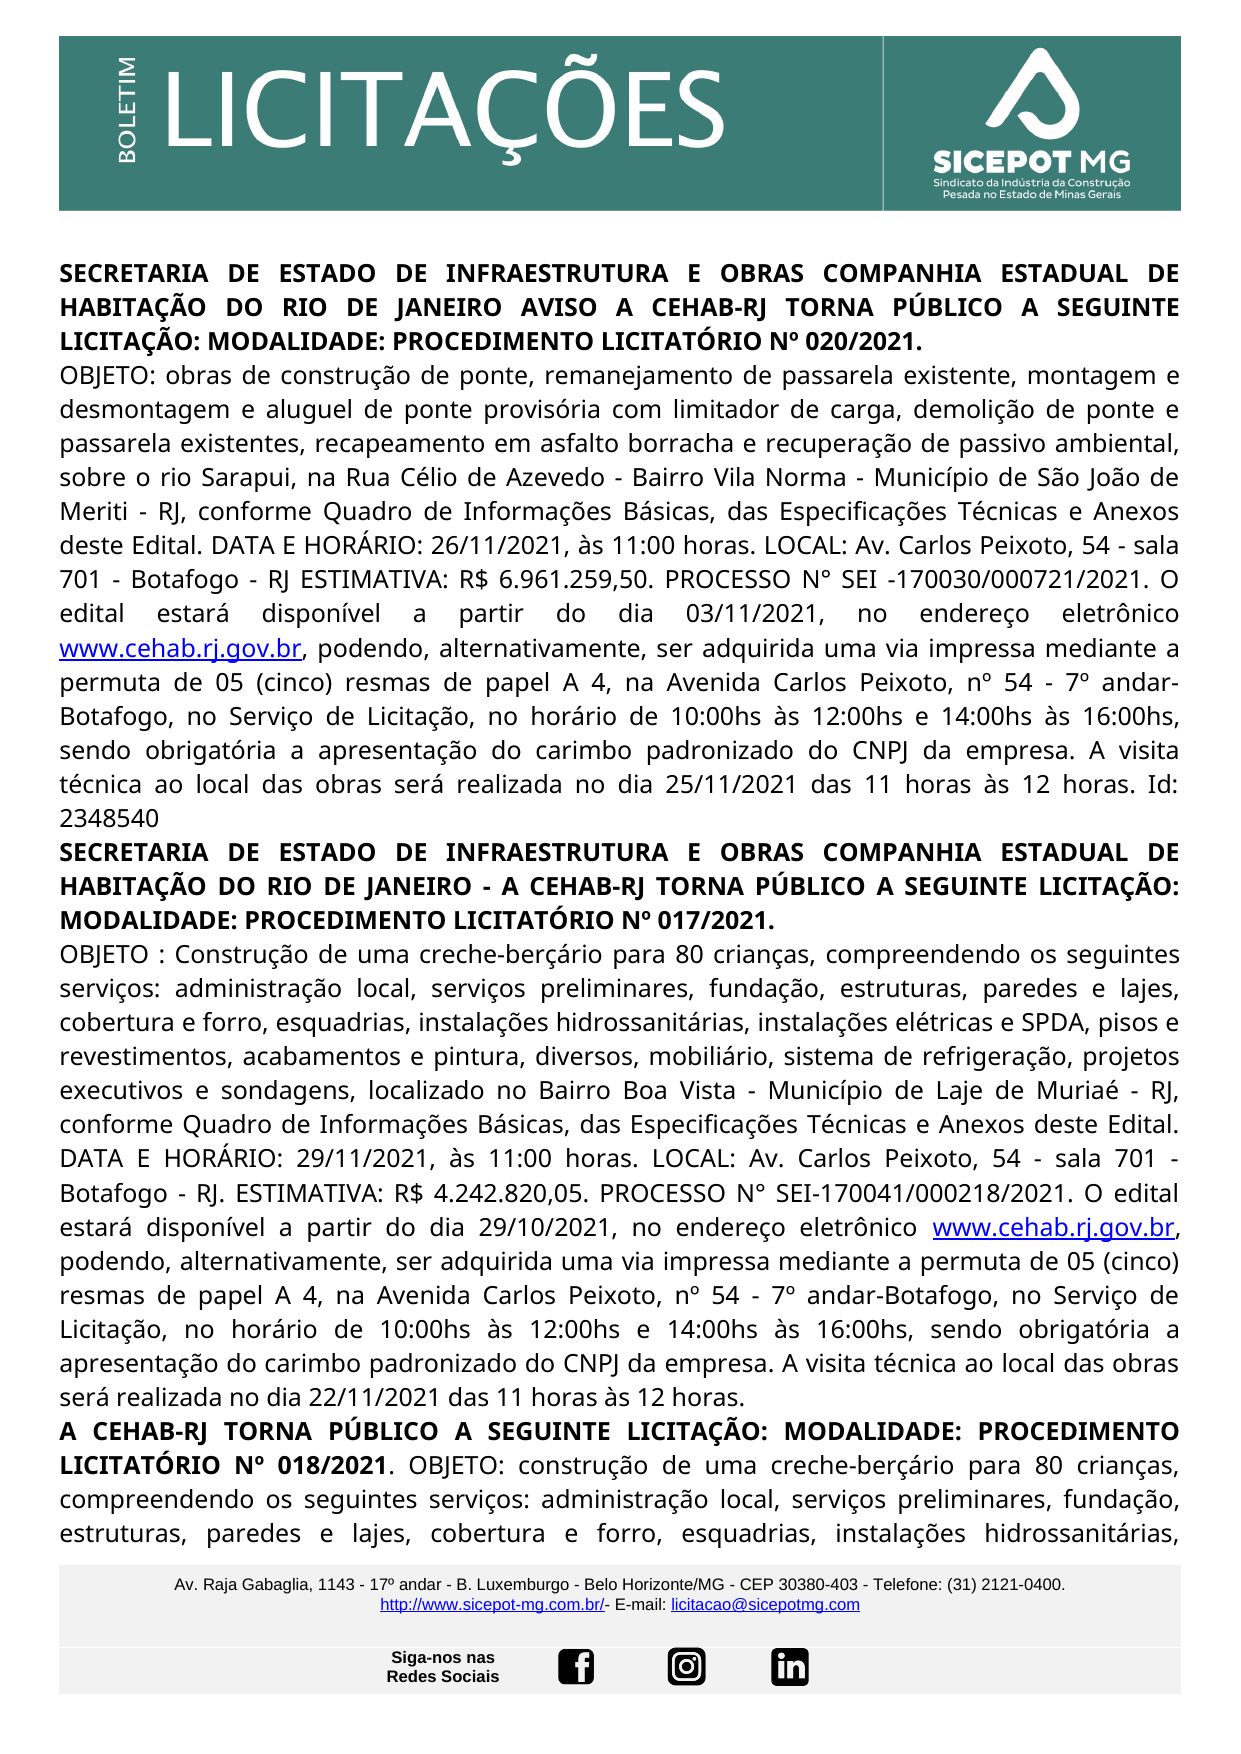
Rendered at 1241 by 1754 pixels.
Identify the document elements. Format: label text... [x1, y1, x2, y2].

text OBJETO: obras de construção de ponte, remanejamento de passarela existente, montagem e desmontagem e aluguel de ponte provisória com limitador de carga, demolição de ponte e passarela existentes, recapeamento em asfalto borracha e recuperação de passivo ambiental, sobre o rio Sarapui, na Rua Célio de Azevedo - Bairro Vila Norma - Município de São João de Meriti - RJ, conforme Quadro de Informações Básicas, das Especificações Técnicas e Anexos deste Edital. DATA E HORÁRIO: 26/11/2021, às 11:00 horas. LOCAL: Av. Carlos Peixoto, 54 - sala 701 - Botafogo - RJ ESTIMATIVA: R$ 6.961.259,50. PROCESSO N° SEI -170030/000721/2021. O edital estará disponível a partir do dia 03/11/2021, no endereço eletrônico www.cehab.rj.gov.br, podendo, alternativamente, ser adquirida uma via impressa mediante a permuta de 05 (cinco) resmas de papel A 4, na Avenida Carlos Peixoto, nº 54 - 7º andar-Botafogo, no Serviço de Licitação, no horário de 10:00hs às 12:00hs e 14:00hs às 16:00hs, sendo obrigatória a apresentação do carimbo padronizado do CNPJ da empresa. A visita técnica ao local das obras será realizada no dia 25/11/2021 das 11 horas às 12 horas. Id: 2348540 [59, 358, 1181, 834]
picture [557, 1648, 594, 1685]
text SECRETARIA DE ESTADO DE INFRAESTRUTURA E OBRAS COMPANHIA ESTADUAL DE HABITAÇÃO DO RIO DE JANEIRO AVISO A CEHAB-RJ TORNA PÚBLICO A SEGUINTE LICITAÇÃO: MODALIDADE: PROCEDIMENTO LICITATÓRIO Nº 020/2021. [59, 256, 1181, 358]
text SECRETARIA DE ESTADO DE INFRAESTRUTURA E OBRAS COMPANHIA ESTADUAL DE HABITAÇÃO DO RIO DE JANEIRO - A CEHAB-RJ TORNA PÚBLICO A SEGUINTE LICITAÇÃO: MODALIDADE: PROCEDIMENTO LICITATÓRIO Nº 017/2021. [59, 834, 1181, 937]
picture [771, 1648, 809, 1686]
picture [667, 1647, 706, 1686]
picture [59, 36, 1181, 211]
text OBJETO : Construção de uma creche-berçário para 80 crianças, compreendendo os seguintes serviços: administração local, serviços preliminares, fundação, estruturas, paredes e lajes, cobertura e forro, esquadrias, instalações hidrossanitárias, instalações elétricas e SPDA, pisos e revestimentos, acabamentos e pintura, diversos, mobiliário, sistema de refrigeração, projetos executivos e sondagens, localizado no Bairro Boa Vista - Município de Laje de Muriaé - RJ, conforme Quadro de Informações Básicas, das Especificações Técnicas e Anexos deste Edital. DATA E HORÁRIO: 29/11/2021, às 11:00 horas. LOCAL: Av. Carlos Peixoto, 54 - sala 701 - Botafogo - RJ. ESTIMATIVA: R$ 4.242.820,05. PROCESSO N° SEI-170041/000218/2021. O edital estará disponível a partir do dia 29/10/2021, no endereço eletrônico www.cehab.rj.gov.br, podendo, alternativamente, ser adquirida uma via impressa mediante a permuta de 05 (cinco) resmas de papel A 4, na Avenida Carlos Peixoto, nº 54 - 7º andar-Botafogo, no Serviço de Licitação, no horário de 10:00hs às 12:00hs e 14:00hs às 16:00hs, sendo obrigatória a apresentação do carimbo padronizado do CNPJ da empresa. A visita técnica ao local das obras será realizada no dia 22/11/2021 das 11 horas às 12 horas. [59, 937, 1181, 1414]
